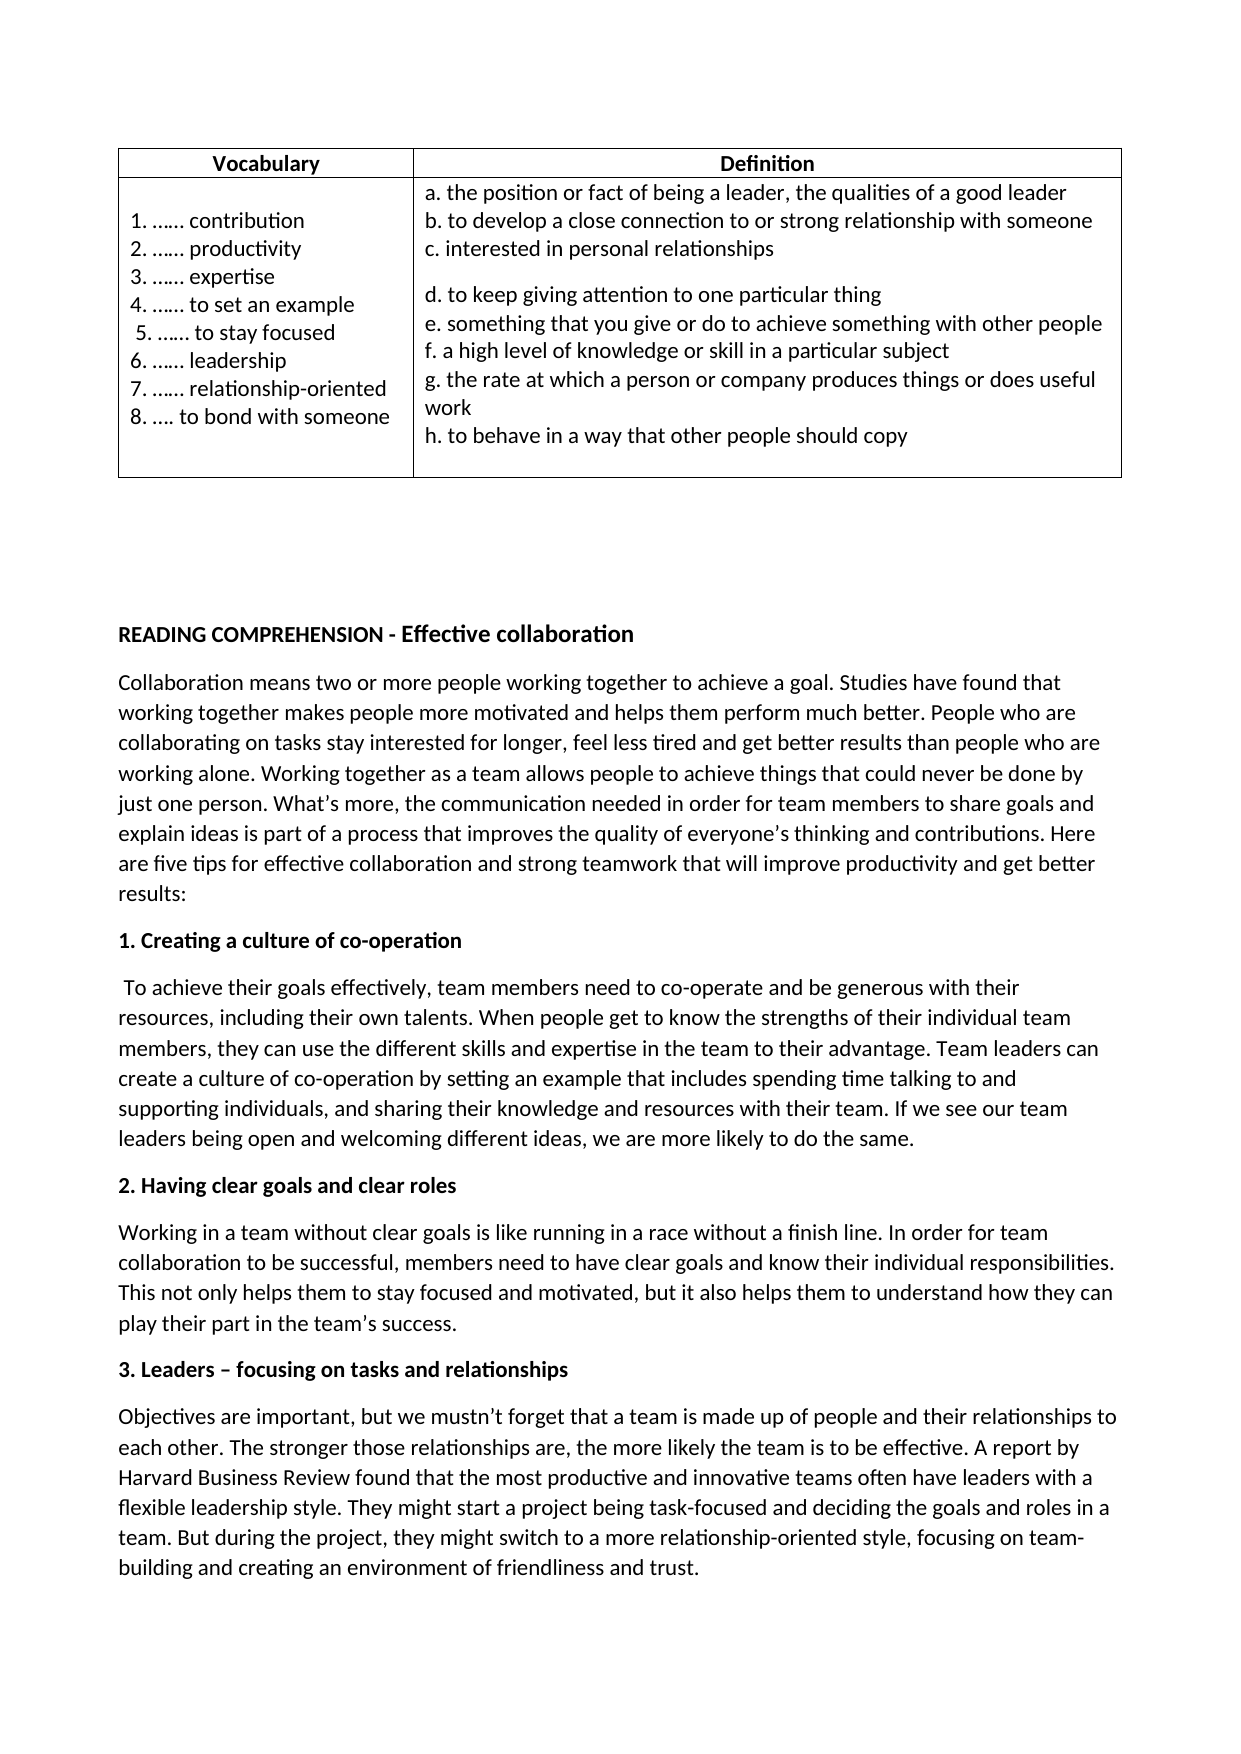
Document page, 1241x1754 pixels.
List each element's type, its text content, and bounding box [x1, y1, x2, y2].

text READING COMPREHENSION - Effective collaboration [118, 618, 1122, 649]
text Collaboration means two or more people working together to achieve a goal. Studies have found that working together makes people more motivated and helps them perform much better. People who are collaborating on tasks stay interested for longer, feel less tired and get better results than people who are working alone. Working together as a team allows people to achieve things that could never be done by just one person. What’s more, the communication needed in order for team members to share goals and explain ideas is part of a process that improves the quality of everyone’s thinking and contributions. Here are five tips for effective collaboration and strong teamwork that will improve productivity and get better results: [118, 668, 1122, 907]
text Objectives are important, but we mustn’t forget that a team is made up of people and their relationships to each other. The stronger those relationships are, the more likely the team is to be effective. A report by Harvard Business Review found that the most productive and innovative teams often have leaders with a flexible leadership style. They might start a project being task-focused and deciding the goals and roles in a team. But during the project, they might switch to a more relationship-oriented style, focusing on team-building and creating an environment of friendliness and trust. [118, 1402, 1122, 1581]
table_cell 1. …… contribution 2. …… productivity 3. …… expertise 4. …… to set an example 5. …… to stay focused 6. …… leadership 7. …… relationship-oriented 8. …. to bond with someone [119, 178, 413, 477]
text To achieve their goals effectively, team members need to co-operate and be generous with their resources, including their own talents. When people get to know the strengths of their individual team members, they can use the different skills and expertise in the team to their advantage. Team leaders can create a culture of co-operation by setting an example that includes spending time talking to and supporting individuals, and sharing their knowledge and resources with their team. If we see our team leaders being open and welcoming different ideas, we are more likely to do the same. [118, 973, 1122, 1152]
table_cell a. the position or fact of being a leader, the qualities of a good leader b. to develop a close connection to or strong relationship with someone c. interested in personal relationships d. to keep giving attention to one particular thing e. something that you give or do to achieve something with other people f. a high level of knowledge or skill in a particular subject g. the rate at which a person or company produces things or does useful work h. to behave in a way that other people should copy [414, 178, 1121, 477]
text Working in a team without clear goals is like running in a race without a finish line. In order for team collaboration to be successful, members need to have clear goals and know their individual responsibilities. This not only helps them to stay focused and motivated, but it also helps them to understand how they can play their part in the team’s success. [118, 1218, 1122, 1337]
text 3. Leaders – focusing on tasks and relationships [118, 1356, 1122, 1383]
text 1. Creating a culture of co-operation [118, 926, 1122, 954]
text 2. Having clear goals and clear roles [118, 1171, 1122, 1199]
table_header Vocabulary [119, 149, 413, 177]
table_header Definition [414, 149, 1121, 177]
